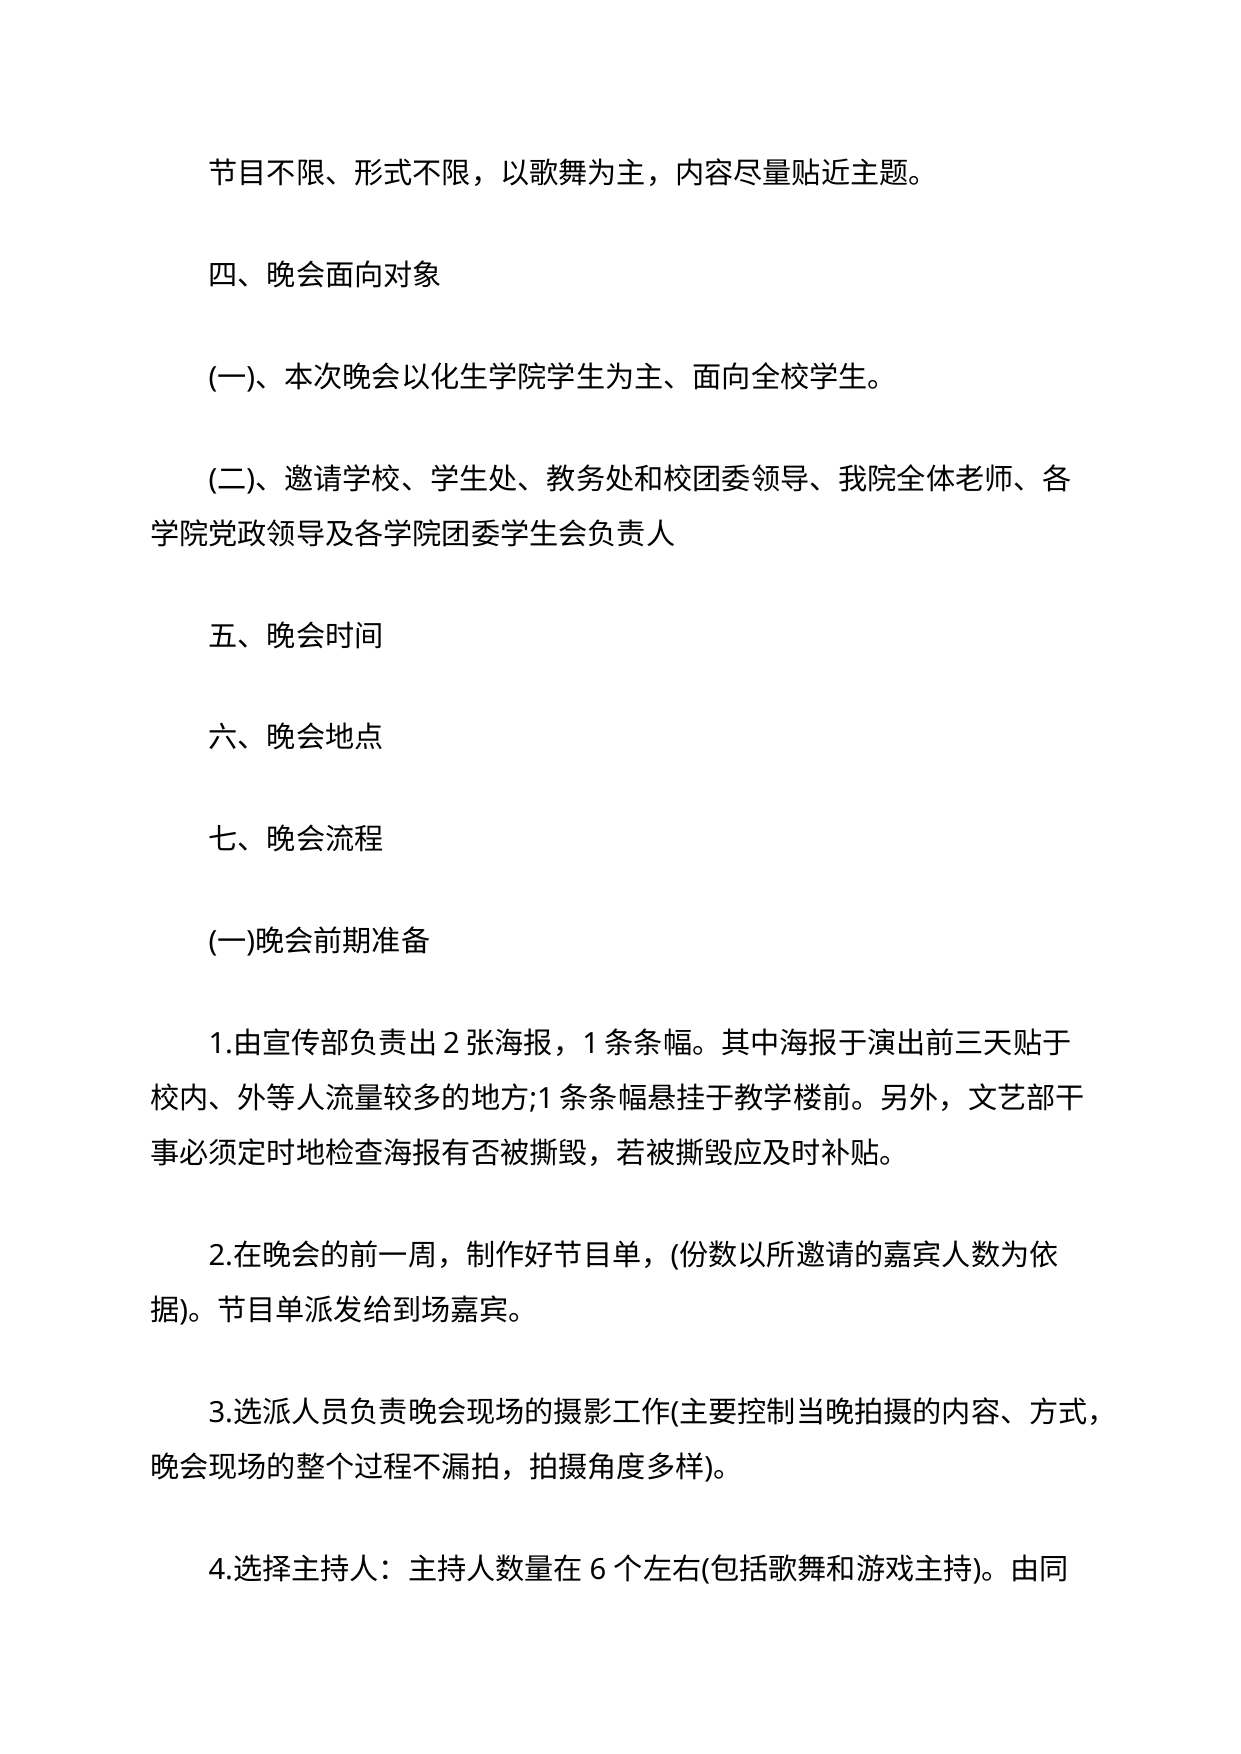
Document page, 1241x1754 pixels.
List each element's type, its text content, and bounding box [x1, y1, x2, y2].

text 2.在晚会的前一周，制作好节目单，(份数以所邀请的嘉宾人数为依据)。节目单派发给到场嘉宾。 [150, 1231, 1090, 1329]
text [150, 1545, 1090, 1588]
text 五、晚会时间 [150, 612, 1090, 654]
text 节目不限、形式不限，以歌舞为主，内容尽量贴近主题。 [150, 150, 1090, 192]
text (二)、邀请学校、学生处、教务处和校团委领导、我院全体老师、各学院党政领导及各学院团委学生会负责人 [150, 456, 1090, 553]
text 四、晚会面向对象 [150, 252, 1090, 294]
text 1.由宣传部负责出2张海报，1条条幅。其中海报于演出前三天贴于校内、外等人流量较多的地方;1条条幅悬挂于教学楼前。另外，文艺部干事必须定时地检查海报有否被撕毁，若被撕毁应及时补贴。 [150, 1019, 1090, 1172]
text 七、晚会流程 [150, 816, 1090, 858]
text 六、晚会地点 [150, 714, 1090, 756]
text (一)、本次晚会以化生学院学生为主、面向全校学生。 [150, 353, 1090, 396]
text 3.选派人员负责晚会现场的摄影工作(主要控制当晚拍摄的内容、方式，晚会现场的整个过程不漏拍，拍摄角度多样)。 [150, 1388, 1090, 1486]
text (一)晚会前期准备 [150, 918, 1090, 960]
